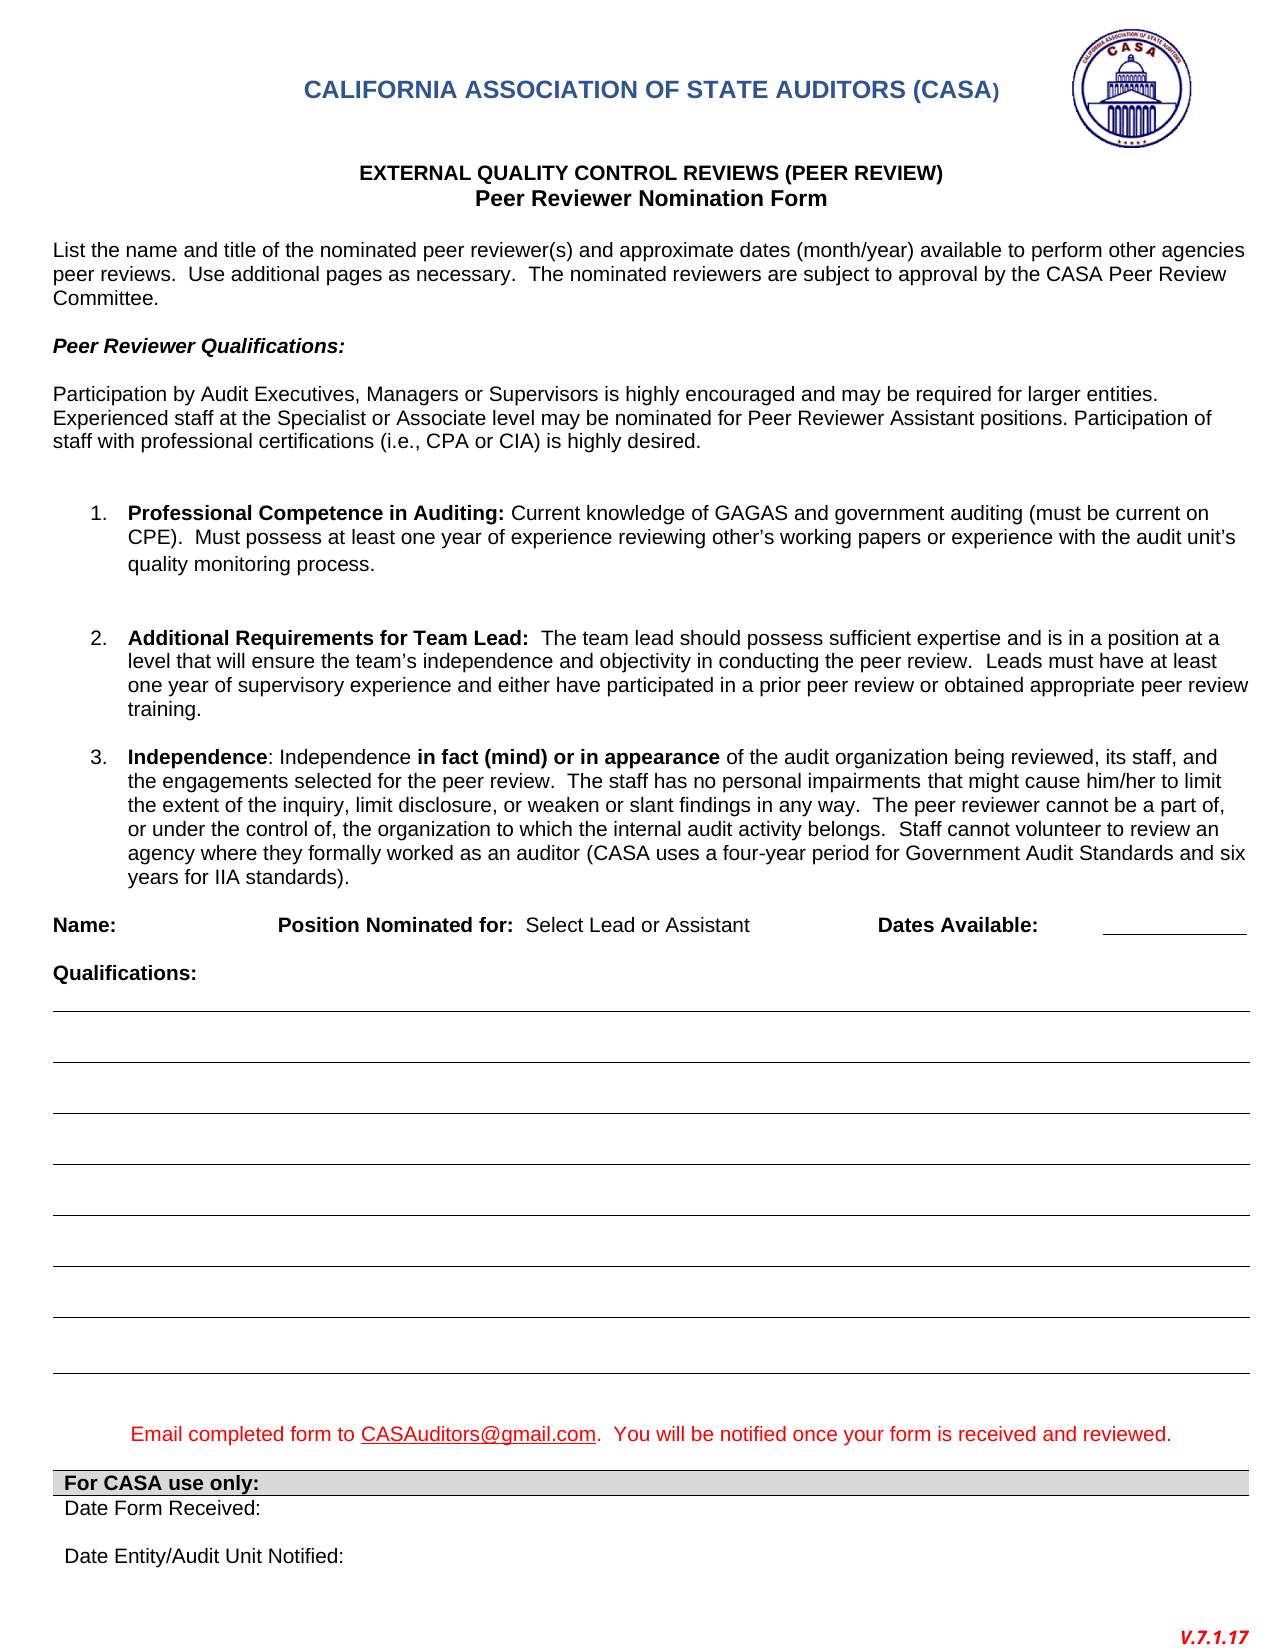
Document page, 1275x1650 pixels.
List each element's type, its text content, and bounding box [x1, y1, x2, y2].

text Date Entity/Audit Unit Notified: [53, 1544, 1250, 1568]
text List the name and title of the nominated peer reviewer(s) and approximate dates (month/year) available to perform other agencies peer reviews. Use additional pages as necessary. The nominated reviewers are subject to approval by the CASA Peer Review Committee. [53, 238, 1250, 309]
list Additional Requirements for Team Lead: The team lead should possess sufficient expertise and is in a position at a level that will ensure the team’s independence and objectivity in conducting the peer review. Leads must have at least one year of supervisory experience and either have participated in a prior peer review or obtained appropriate peer review training. [90, 625, 1250, 721]
text Peer Reviewer Nomination Form [53, 185, 1250, 211]
picture [1071, 28, 1192, 148]
text Qualifications: [53, 961, 1250, 985]
text Email completed form to CASAuditors@gmail.com. You will be notified once your form is received and reviewed. [53, 1422, 1250, 1446]
text Peer Reviewer Qualifications: [53, 333, 1250, 357]
list Professional Competence in Auditing: Current knowledge of GAGAS and government auditing (must be current on CPE). Must possess at least one year of experience reviewing other’s working papers or experience with the audit unit’s quality monitoring process. [90, 501, 1250, 577]
text EXTERNAL QUALITY CONTROL REVIEWS (PEER REVIEW) [53, 161, 1250, 185]
list Independence: Independence in fact (mind) or in appearance of the audit organization being reviewed, its staff, and the engagements selected for the peer review. The staff has no personal impairments that might cause him/her to limit the extent of the inquiry, limit disclosure, or weaken or slant findings in any way. The peer reviewer cannot be a part of, or under the control of, the organization to which the internal audit activity belongs. Staff cannot volunteer to review an agency where they formally worked as an auditor (CASA uses a four-year period for Government Audit Standards and six years for IIA standards). [90, 745, 1250, 889]
text Participation by Audit Executives, Managers or Supervisors is highly encouraged and may be required for larger entities. Experienced staff at the Specialist or Associate level may be nominated for Peer Reviewer Assistant positions. Participation of staff with professional certifications (i.e., CPA or CIA) is highly desired. [53, 381, 1250, 453]
table_header For CASA use only: [53, 1471, 1249, 1495]
text Date Form Received: [53, 1496, 1250, 1520]
text Name: Position Nominated for: Dates Available: [53, 913, 1250, 937]
